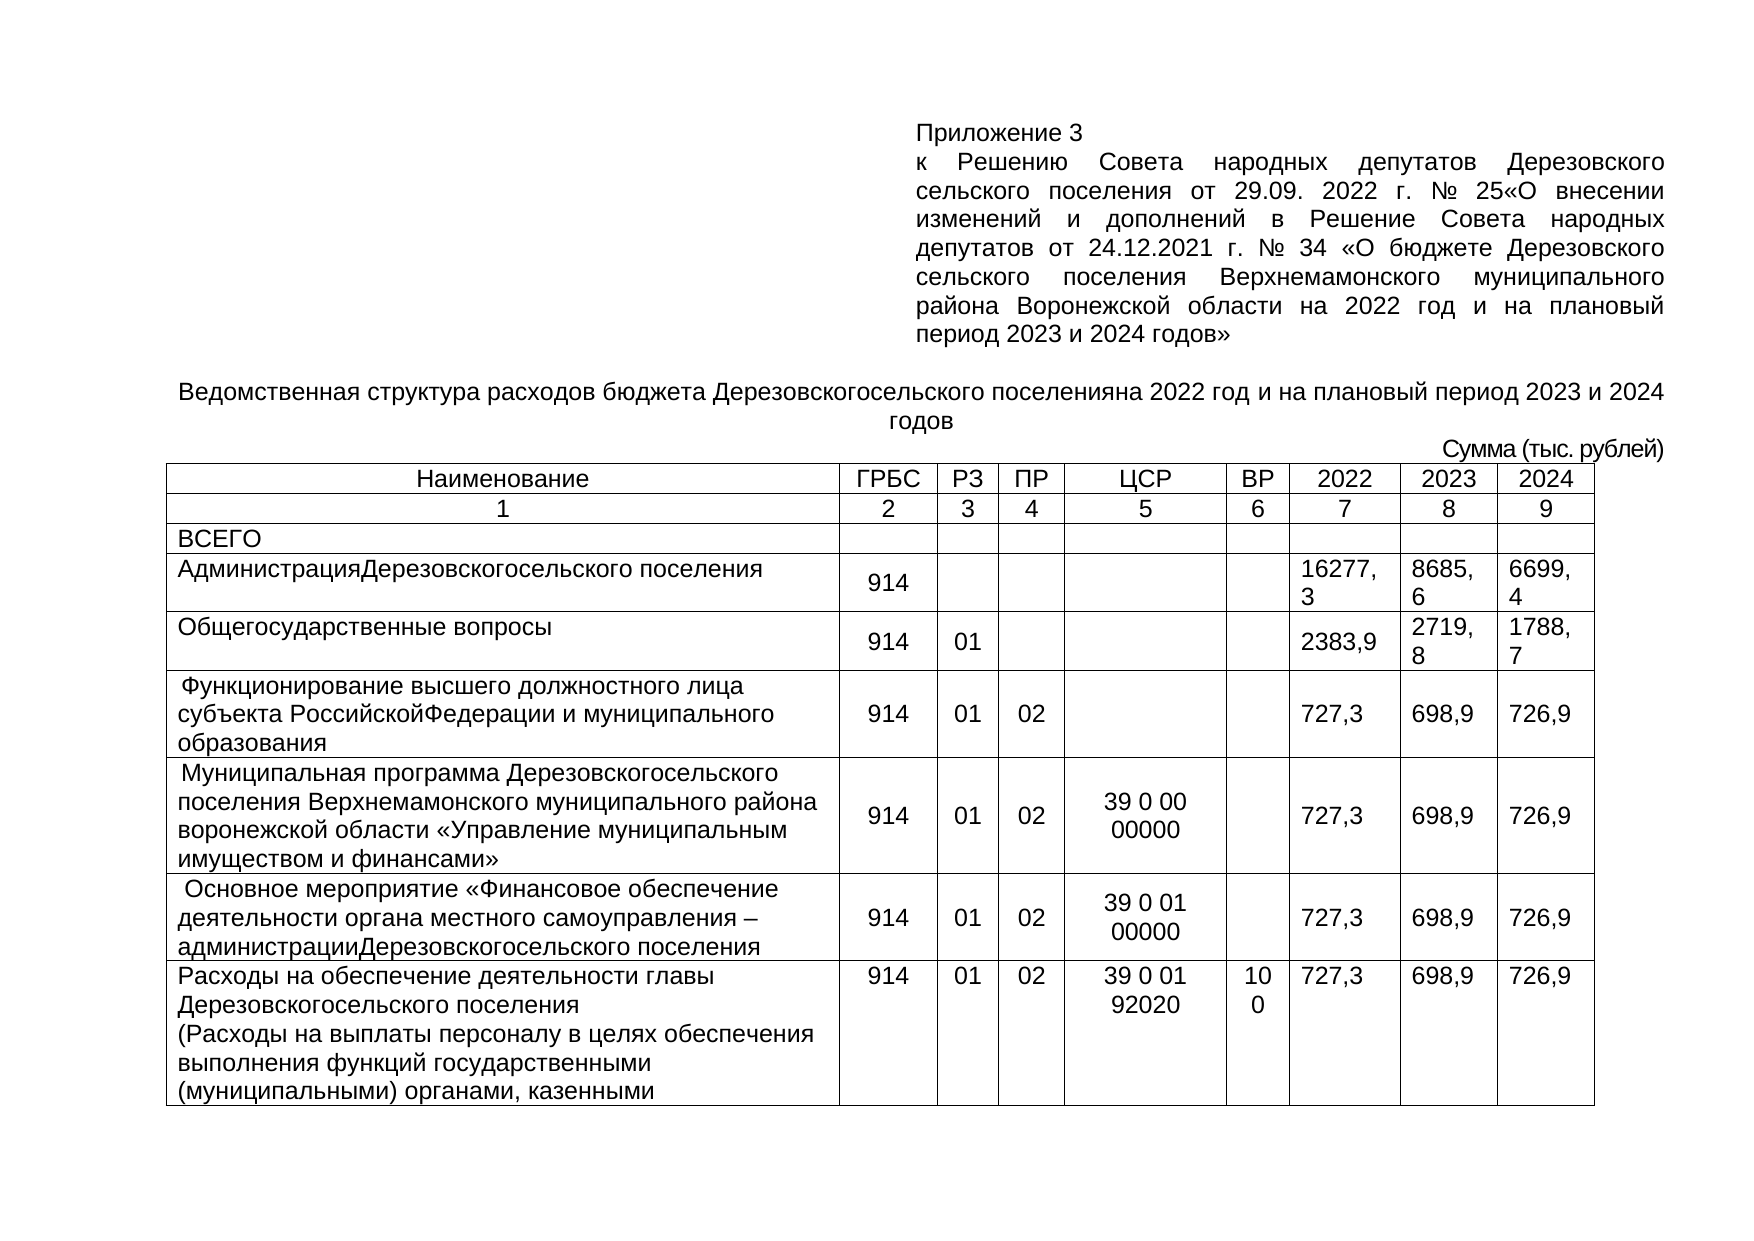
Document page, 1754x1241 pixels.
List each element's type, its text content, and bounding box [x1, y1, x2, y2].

table_cell 914 [840, 554, 937, 611]
table_header РЗ [938, 464, 998, 493]
table_cell 01 [938, 758, 998, 873]
table_cell 5 [1065, 494, 1226, 523]
table_cell [1065, 524, 1226, 552]
table_cell 39 0 01 00000 [1065, 874, 1226, 960]
text Приложение 3 [916, 118, 1665, 147]
table_cell [1290, 524, 1400, 552]
table_cell Функционирование высшего должностного лица субъекта РоссийскойФедерации и муниципального образования [167, 671, 839, 757]
table_cell 2383,9 [1290, 612, 1400, 669]
table_header 2024 [1498, 464, 1594, 493]
text к Решению Совета народных депутатов Дерезовского сельского поселения от 29.09. 2022 г. № 25«О внесении изменений и дополнений в Решение Совета народных депутатов от 24.12.2021 г. № 34 «О бюджете Дерезовского сельского поселения Верхнемамонского муниципального района Воронежской области на 2022 год и на плановый период 2023 и 2024 годов» [916, 147, 1665, 348]
table_cell 01 [938, 612, 998, 669]
table_cell 914 [840, 961, 937, 1105]
table_cell 39 0 01 92020 [1065, 961, 1226, 1105]
table_cell [1227, 524, 1289, 552]
table_cell 914 [840, 671, 937, 757]
table_cell [1065, 612, 1226, 669]
table_cell 914 [840, 612, 937, 669]
table_cell 914 [840, 758, 937, 873]
table_cell 02 [999, 874, 1064, 960]
table_header ВР [1227, 464, 1289, 493]
table_cell 2 [840, 494, 937, 523]
table_cell 726,9 [1498, 874, 1594, 960]
table_cell 8685,6 [1401, 554, 1497, 611]
table_header Наименование [167, 464, 839, 493]
table_cell 698,9 [1401, 961, 1497, 1105]
table_cell [1065, 554, 1226, 611]
table_cell 3 [938, 494, 998, 523]
table_cell 02 [999, 758, 1064, 873]
table_cell [938, 554, 998, 611]
table_header 2022 [1290, 464, 1400, 493]
table_cell [999, 554, 1064, 611]
table_cell 698,9 [1401, 874, 1497, 960]
table_cell [840, 524, 937, 552]
table_header ГРБС [840, 464, 937, 493]
table_cell 4 [999, 494, 1064, 523]
table_cell 7 [1290, 494, 1400, 523]
table_header ПР [999, 464, 1064, 493]
table_cell Общегосударственные вопросы [167, 612, 839, 669]
table_cell 39 0 00 00000 [1065, 758, 1226, 873]
table_cell 727,3 [1290, 874, 1400, 960]
table_cell Основное мероприятие «Финансовое обеспечение деятельности органа местного самоуправления – администрацииДерезовскогосельского поселения [167, 874, 839, 960]
table_cell [1227, 671, 1289, 757]
table_cell [1227, 874, 1289, 960]
table_cell 727,3 [1290, 758, 1400, 873]
table_cell [999, 612, 1064, 669]
table_cell [1227, 758, 1289, 873]
table_cell [1065, 671, 1226, 757]
table_cell [938, 524, 998, 552]
table_cell 2719,8 [1401, 612, 1497, 669]
table_cell ВСЕГО [167, 524, 839, 552]
table_cell 727,3 [1290, 671, 1400, 757]
table_cell 726,9 [1498, 961, 1594, 1105]
table_cell 698,9 [1401, 671, 1497, 757]
table_cell 02 [999, 671, 1064, 757]
table_cell [999, 524, 1064, 552]
table_cell 726,9 [1498, 671, 1594, 757]
table_cell 01 [938, 874, 998, 960]
table_cell 726,9 [1498, 758, 1594, 873]
table_cell 727,3 [1290, 961, 1400, 1105]
table_cell [1401, 524, 1497, 552]
table_cell 8 [1401, 494, 1497, 523]
table_cell АдминистрацияДерезовскогосельского поселения [167, 554, 839, 611]
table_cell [167, 961, 839, 1105]
table_cell 1788,7 [1498, 612, 1594, 669]
table_cell 6699,4 [1498, 554, 1594, 611]
text Ведомственная структура расходов бюджета Дерезовскогосельского поселенияна 2022 год и на плановый период 2023 и 2024 годов [177, 377, 1665, 434]
table_cell 100 [1227, 961, 1289, 1105]
text Сумма (тыс. рублей) [177, 434, 1665, 463]
table_cell [1227, 612, 1289, 669]
table_cell 16277,3 [1290, 554, 1400, 611]
table_cell 01 [938, 671, 998, 757]
table_cell 698,9 [1401, 758, 1497, 873]
table_cell 1 [167, 494, 839, 523]
table_cell 914 [840, 874, 937, 960]
table_cell 02 [999, 961, 1064, 1105]
table_cell 6 [1227, 494, 1289, 523]
table_header ЦСР [1065, 464, 1226, 493]
table_cell 01 [938, 961, 998, 1105]
table_cell [1227, 554, 1289, 611]
table_header 2023 [1401, 464, 1497, 493]
table_cell [1498, 524, 1594, 552]
table_cell 9 [1498, 494, 1594, 523]
